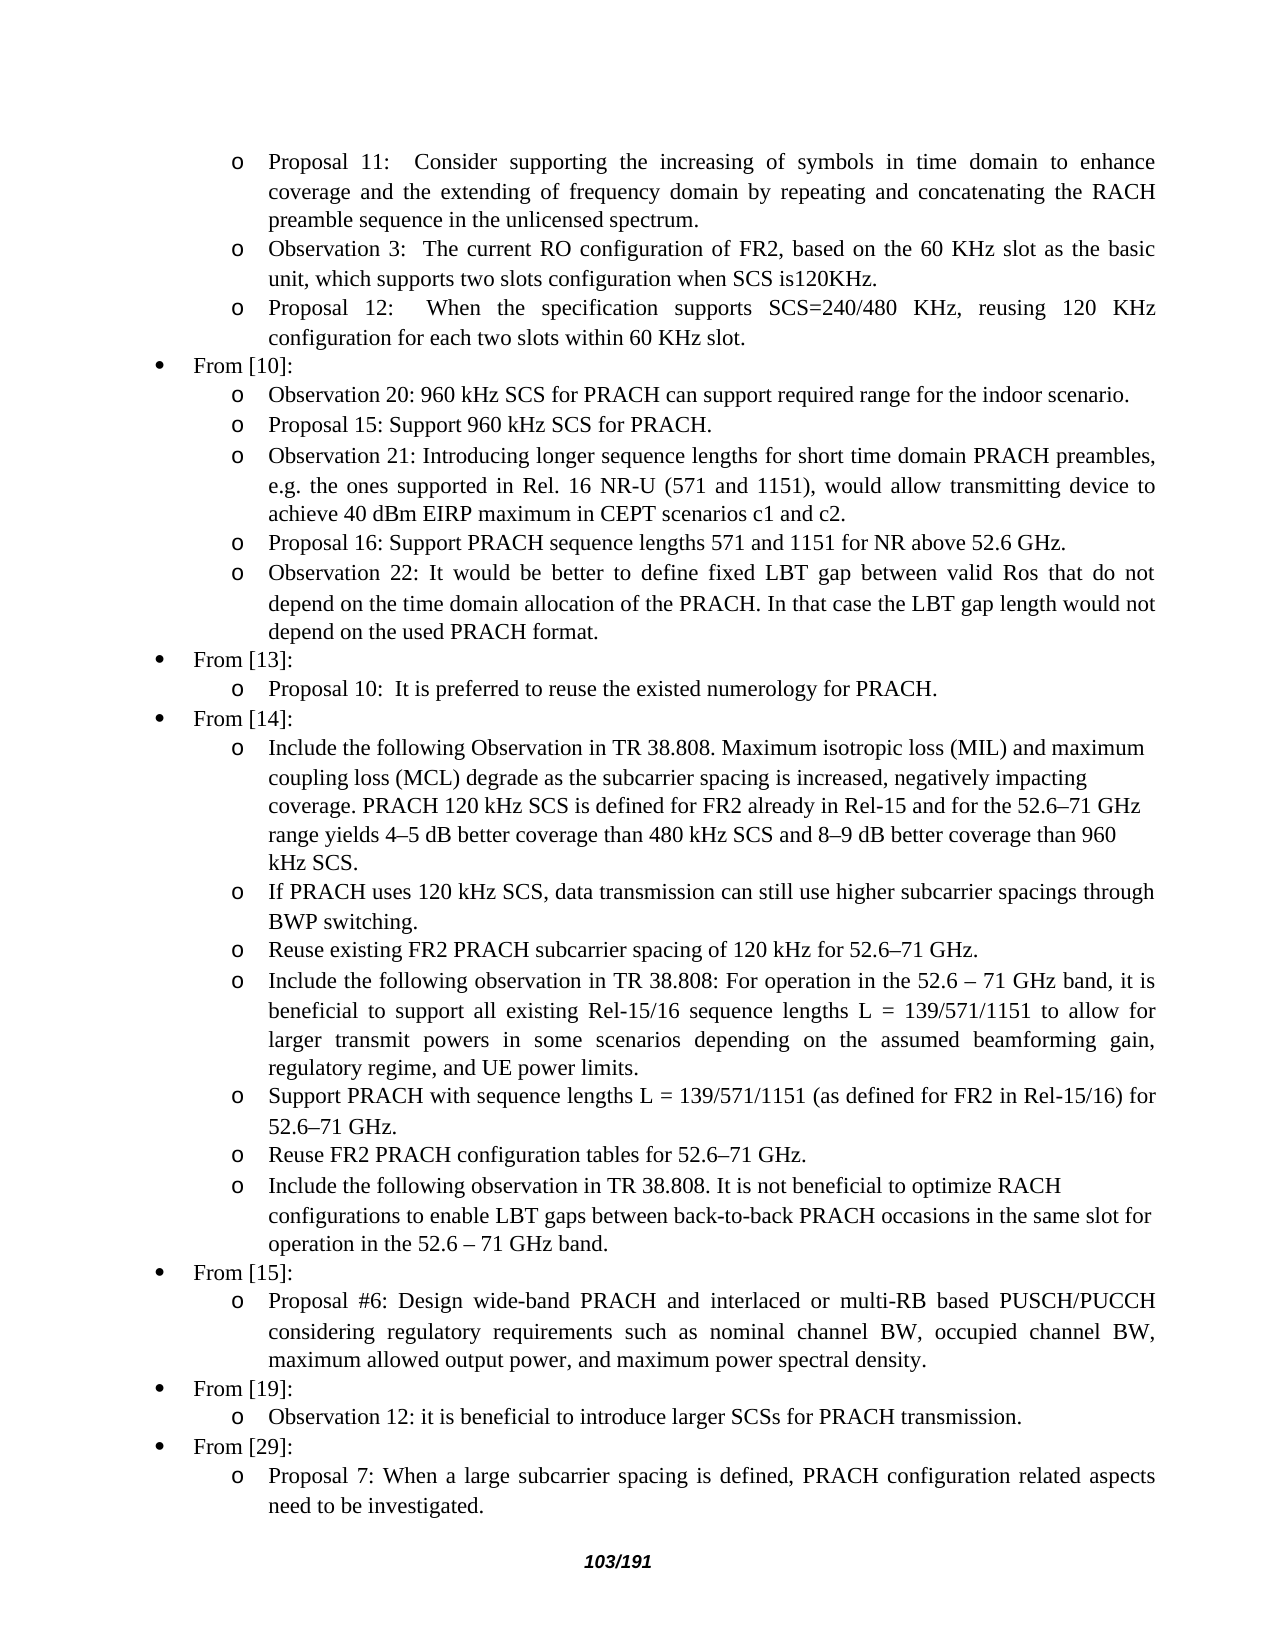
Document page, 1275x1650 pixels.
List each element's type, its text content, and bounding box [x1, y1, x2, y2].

list Observation 3: The current RO configuration of FR2, based on the 60 KHz slot as the basic unit, which supports two slots configuration when SCS is120KHz. [231, 235, 1157, 292]
list Observation 22: It would be better to define fixed LBT gap between valid Ros that do not depend on the time domain allocation of the PRACH. In that case the LBT gap length would not depend on the used PRACH format. [231, 559, 1157, 644]
list Support PRACH with sequence lengths L = 139/571/1151 (as defined for FR2 in Rel-15/16) for 52.6–71 GHz. [231, 1083, 1157, 1139]
list Proposal 15: Support 960 kHz SCS for PRACH. [231, 411, 1157, 439]
list Include the following observation in TR 38.808: For operation in the 52.6 – 71 GHz band, it is beneficial to support all existing Rel-15/16 sequence lengths L = 139/571/1151 to allow for larger transmit powers in some scenarios depending on the assumed beamforming gain, regulatory regime, and UE power limits. [231, 967, 1157, 1081]
list From [29]: [156, 1433, 1157, 1460]
list Include the following observation in TR 38.808. It is not beneficial to optimize RACH configurations to enable LBT gaps between back-to-back PRACH occasions in the same slot for operation in the 52.6 – 71 GHz band. [231, 1172, 1157, 1257]
list From [10]: [156, 352, 1157, 379]
list From [19]: [156, 1374, 1157, 1401]
list Reuse FR2 PRACH configuration tables for 52.6–71 GHz. [231, 1141, 1157, 1169]
list Reuse existing FR2 PRACH subcarrier spacing of 120 kHz for 52.6–71 GHz. [231, 937, 1157, 965]
list From [13]: [156, 646, 1157, 673]
list Proposal 11: Consider supporting the increasing of symbols in time domain to enhance coverage and the extending of frequency domain by repeating and concatenating the RACH preamble sequence in the unlicensed spectrum. [231, 148, 1157, 233]
list Proposal 7: When a large subcarrier spacing is defined, PRACH configuration related aspects need to be investigated. [231, 1462, 1157, 1518]
list From [14]: [156, 705, 1157, 732]
list Proposal 16: Support PRACH sequence lengths 571 and 1151 for NR above 52.6 GHz. [231, 529, 1157, 557]
list If PRACH uses 120 kHz SCS, data transmission can still use higher subcarrier spacings through BWP switching. [231, 878, 1157, 934]
list Include the following Observation in TR 38.808. Maximum isotropic loss (MIL) and maximum coupling loss (MCL) degrade as the subcarrier spacing is increased, negatively impacting coverage. PRACH 120 kHz SCS is defined for FR2 already in Rel-15 and for the 52.6–71 GHz range yields 4–5 dB better coverage than 480 kHz SCS and 8–9 dB better coverage than 960 kHz SCS. [231, 734, 1157, 876]
list From [15]: [156, 1259, 1157, 1285]
list Observation 20: 960 kHz SCS for PRACH can support required range for the indoor scenario. [231, 381, 1157, 409]
list Observation 21: Introducing longer sequence lengths for short time domain PRACH preambles, e.g. the ones supported in Rel. 16 NR-U (571 and 1151), would allow transmitting device to achieve 40 dBm EIRP maximum in CEPT scenarios c1 and c2. [231, 442, 1157, 527]
list Proposal #6: Design wide-band PRACH and interlaced or multi-RB based PUSCH/PUCCH considering regulatory requirements such as nominal channel BW, occupied channel BW, maximum allowed output power, and maximum power spectral density. [231, 1287, 1157, 1372]
list Proposal 10: It is preferred to reuse the existed numerology for PRACH. [231, 675, 1157, 703]
list Proposal 12: When the specification supports SCS=240/480 KHz, reusing 120 KHz configuration for each two slots within 60 KHz slot. [231, 294, 1157, 350]
list Observation 12: it is beneficial to introduce larger SCSs for PRACH transmission. [231, 1403, 1157, 1431]
